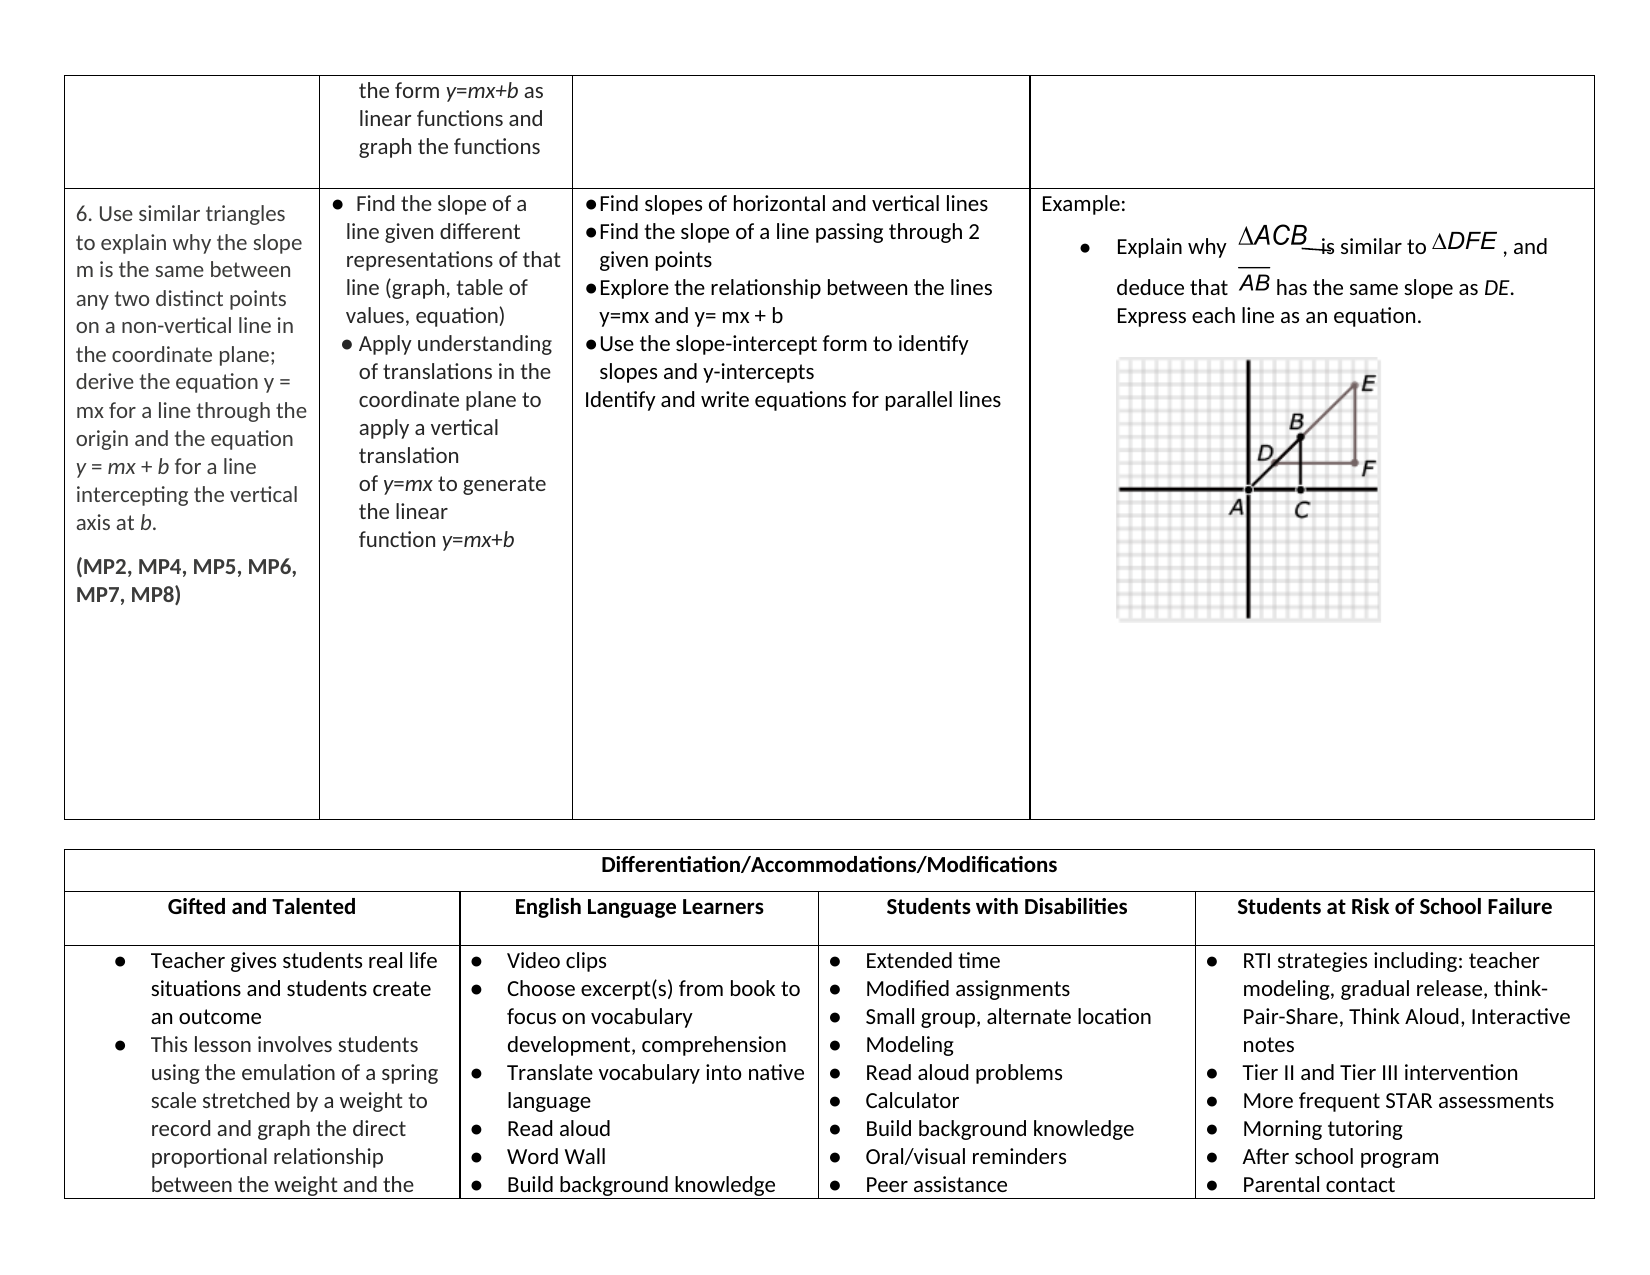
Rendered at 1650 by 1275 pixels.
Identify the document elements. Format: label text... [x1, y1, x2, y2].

picture [1426, 225, 1503, 255]
picture [1232, 217, 1316, 255]
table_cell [573, 76, 1029, 188]
picture [1233, 260, 1276, 296]
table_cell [819, 946, 1195, 1198]
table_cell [461, 946, 818, 1198]
table_cell 6. Use similar triangles to explain why the slope m is the same between any two distinct points on a non-vertical line in the coordinate plane; derive the equation y = mx for a line through the origin and the equation y = mx + b for a line intercepting the vertical axis at b. (MP2, MP4, MP5, MP6, MP7, MP8) [65, 189, 319, 819]
table_cell English Language Learners [461, 892, 818, 945]
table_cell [65, 946, 459, 1198]
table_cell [1196, 946, 1594, 1198]
table_cell Students with Disabilities [819, 892, 1195, 945]
table_cell Example: Explain why is similar to, and deduce that has the same slope as DE. Express each line as an equation. [1031, 189, 1594, 819]
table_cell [320, 76, 572, 188]
table_cell Students at Risk of School Failure [1196, 892, 1594, 945]
table_cell Gifted and Talented [65, 892, 459, 945]
table_cell Find the slope of a line given different representations of that line (graph, table of values, equation) Apply understanding of translations in the coordinate plane to apply a vertical translation of y=mx to generate the linear function y=mx+b [320, 189, 572, 819]
table_header Differentiation/Accommodations/Modifications [65, 850, 1594, 891]
table_cell Find slopes of horizontal and vertical lines Find the slope of a line passing through 2 given points Explore the relationship between the lines y=mx and y= mx + b Use the slope-intercept form to identify slopes and y-intercepts Identify and write equations for parallel lines [573, 189, 1029, 819]
picture [1116, 357, 1382, 623]
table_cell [65, 76, 319, 188]
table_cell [1031, 76, 1594, 188]
